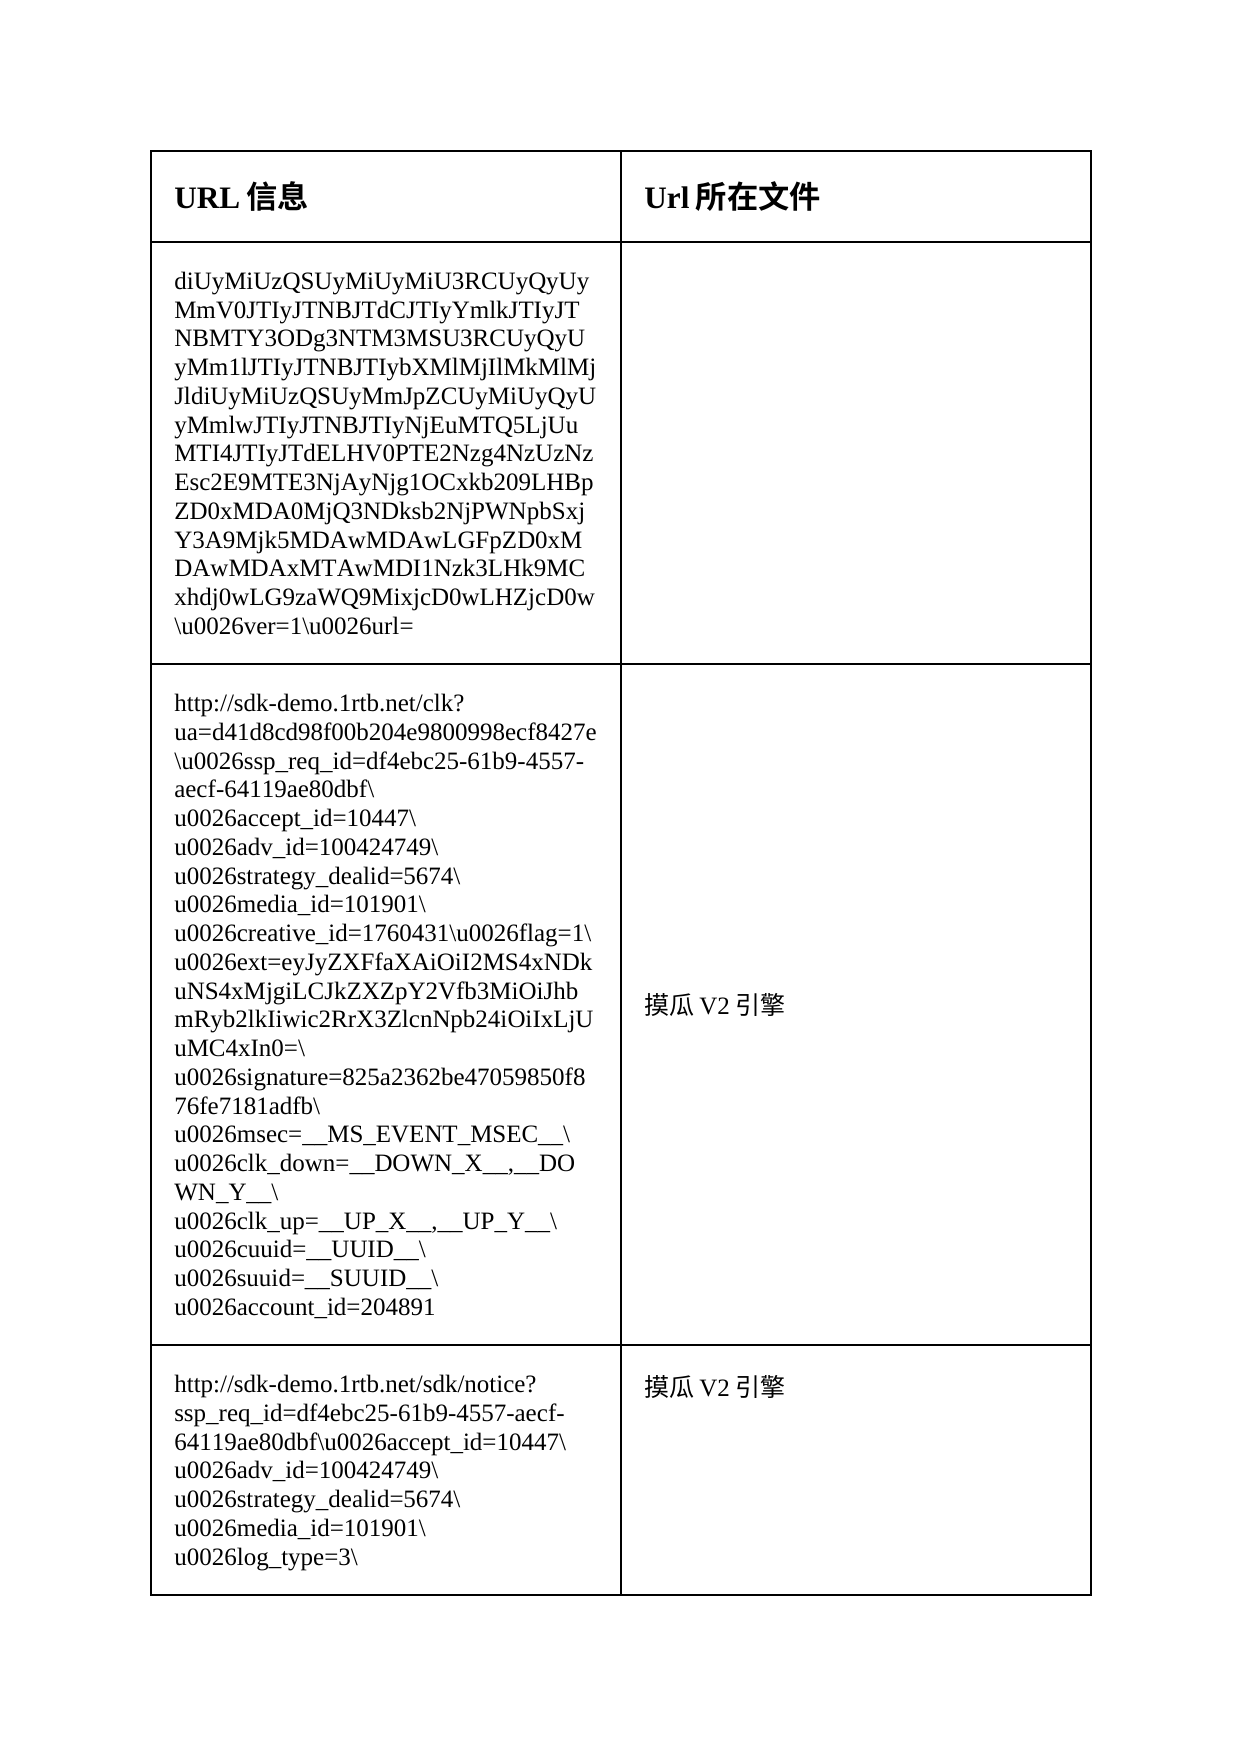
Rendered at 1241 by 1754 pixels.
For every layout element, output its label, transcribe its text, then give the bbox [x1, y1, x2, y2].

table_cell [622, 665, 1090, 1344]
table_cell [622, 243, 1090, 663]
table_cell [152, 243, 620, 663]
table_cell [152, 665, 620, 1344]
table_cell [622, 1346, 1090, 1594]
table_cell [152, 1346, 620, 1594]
table_header Url所在文件 [622, 152, 1090, 241]
table_header URL信息 [152, 152, 620, 241]
